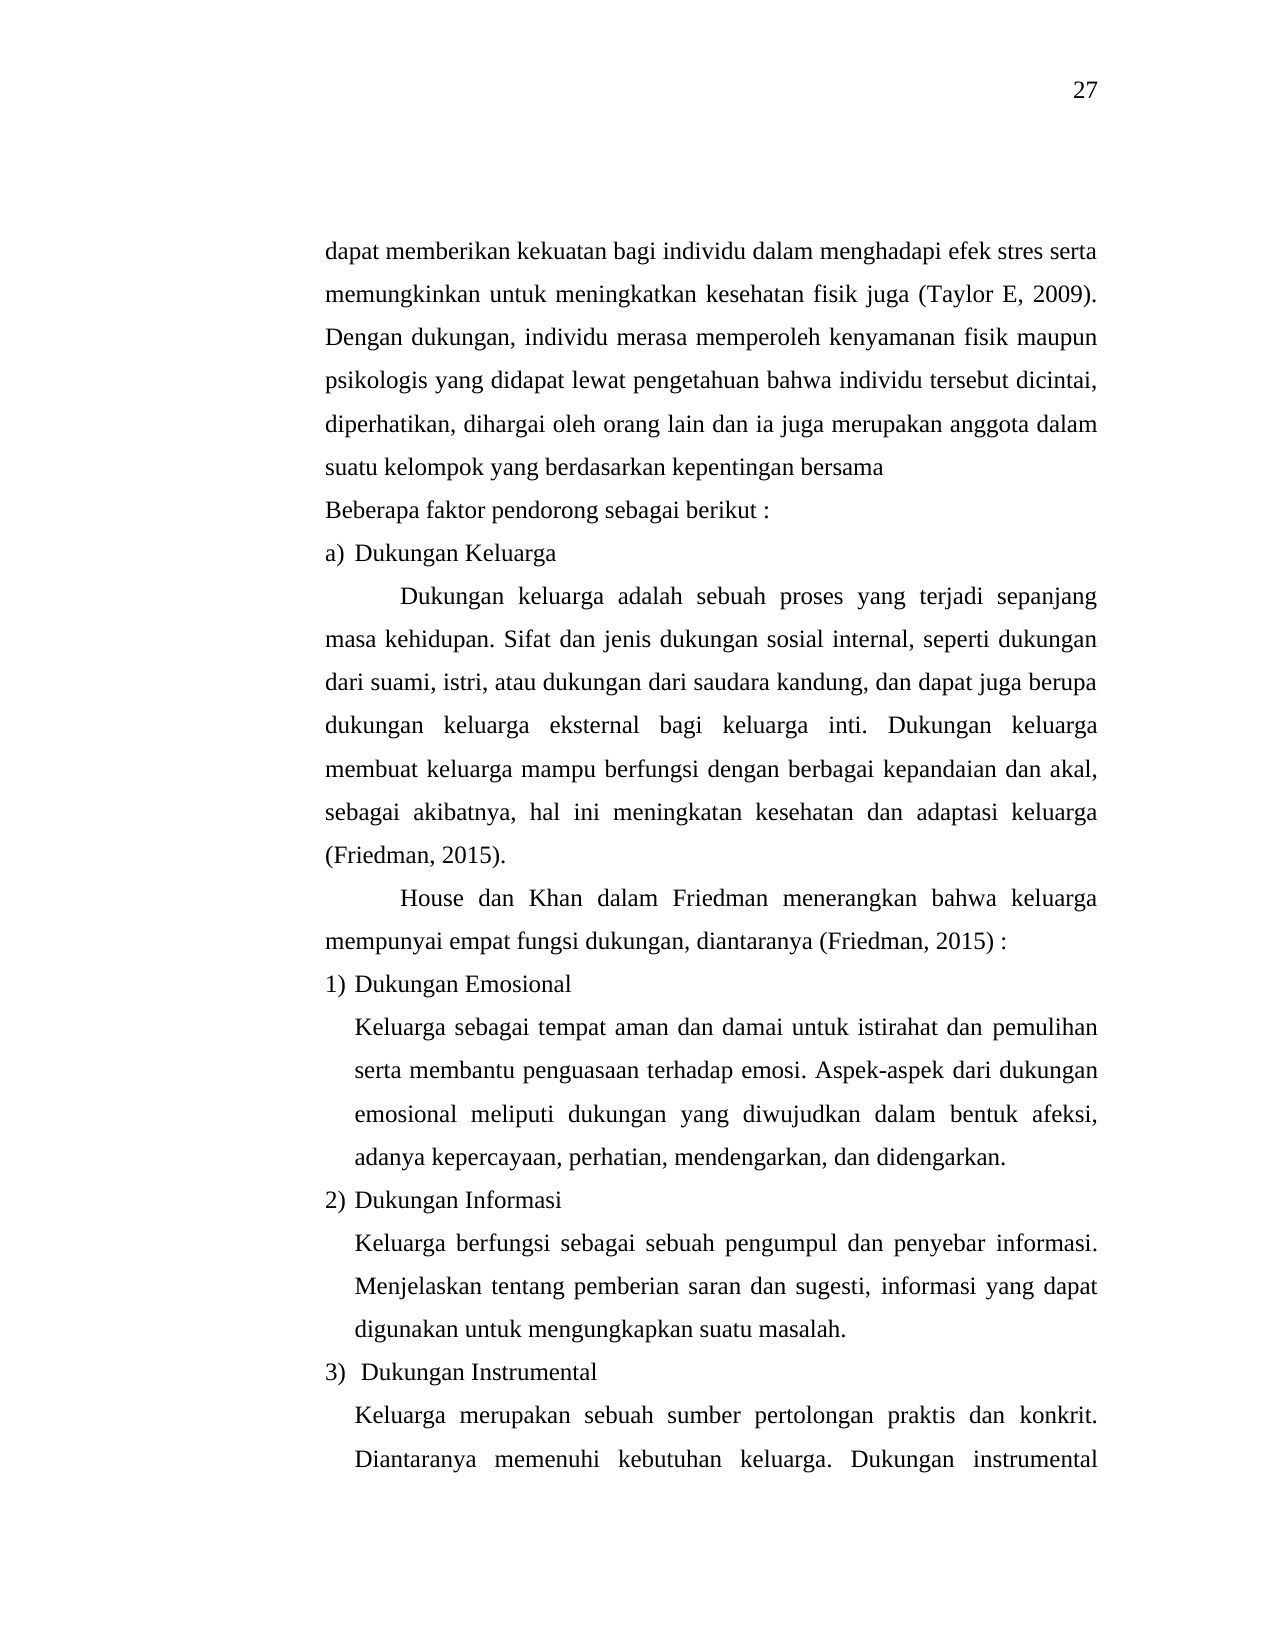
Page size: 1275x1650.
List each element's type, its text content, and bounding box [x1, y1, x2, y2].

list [325, 1357, 1098, 1472]
list Dukungan Keluarga [325, 538, 1098, 567]
text Dukungan keluarga adalah sebuah proses yang terjadi sepanjang masa kehidupan. Sifat dan jenis dukungan sosial internal, seperti dukungan dari suami, istri, atau dukungan dari saudara kandung, dan dapat juga berupa dukungan keluarga eksternal bagi keluarga inti. Dukungan keluarga membuat keluarga mampu berfungsi dengan berbagai kepandaian dan akal, sebagai akibatnya, hal ini meningkatan kesehatan dan adaptasi keluarga (Friedman, 2015). [325, 581, 1098, 869]
list Beberapa faktor pendorong sebagai berikut : [252, 495, 1098, 524]
text House dan Khan dalam Friedman menerangkan bahwa keluarga mempunyai empat fungsi dukungan, diantaranya (Friedman, 2015) : [325, 883, 1098, 955]
text Keluarga sebagai tempat aman dan damai untuk istirahat dan pemulihan serta membantu penguasaan terhadap emosi. Aspek-aspek dari dukungan emosional meliputi dukungan yang diwujudkan dalam bentuk afeksi, adanya kepercayaan, perhatian, mendengarkan, dan didengarkan. [354, 1012, 1098, 1171]
list Dukungan Emosional [325, 969, 1098, 998]
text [325, 236, 1098, 481]
list Dukungan Informasi Keluarga berfungsi sebagai sebuah pengumpul dan penyebar informasi. Menjelaskan tentang pemberian saran dan sugesti, informasi yang dapat digunakan untuk mengungkapkan suatu masalah. [325, 1185, 1098, 1343]
